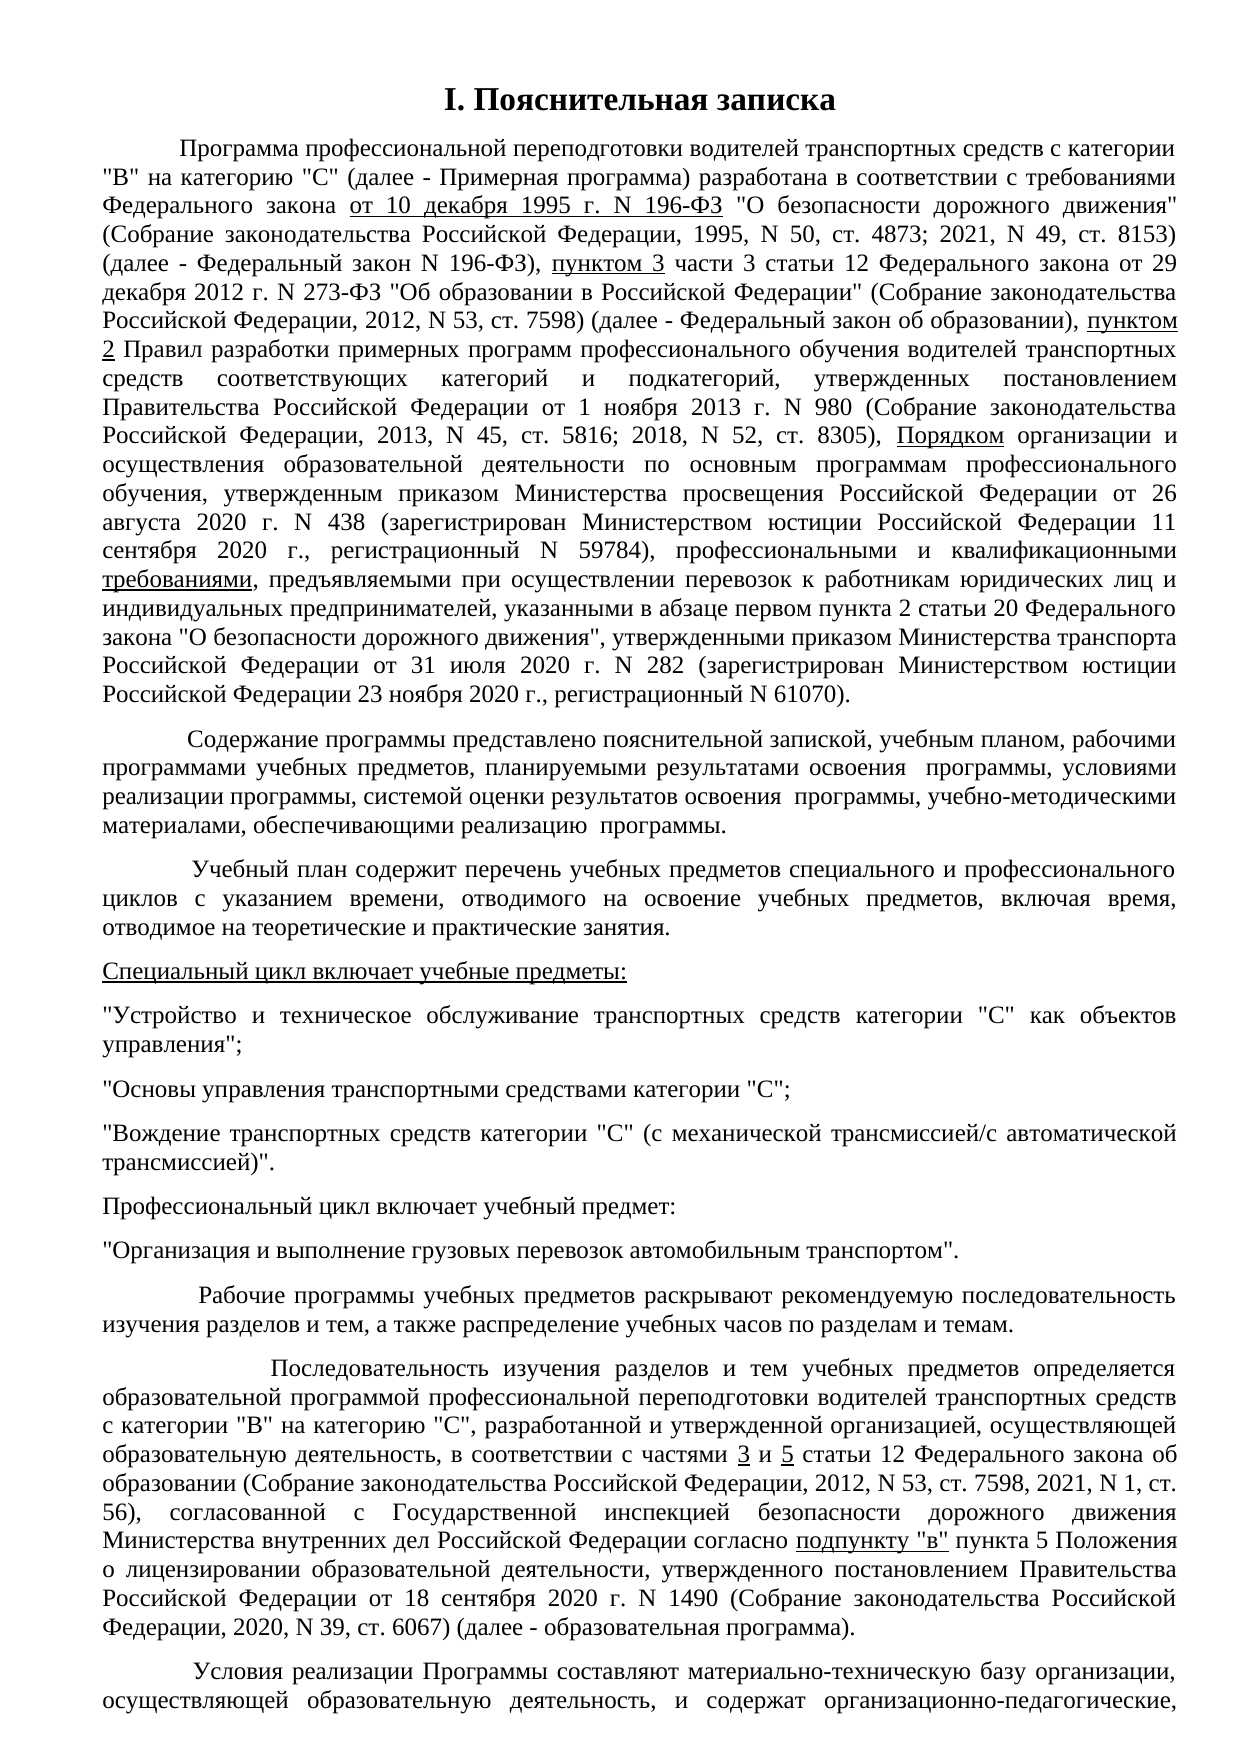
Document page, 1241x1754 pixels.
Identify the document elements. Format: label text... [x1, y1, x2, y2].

text "Основы управления транспортными средствами категории "C"; [102, 1074, 1178, 1102]
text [102, 1656, 1178, 1714]
text Рабочие программы учебных предметов раскрывают рекомендуемую последовательность изучения разделов и тем, а также распределение учебных часов по разделам и темам. [102, 1280, 1178, 1337]
text I. Пояснительная записка [102, 79, 1178, 117]
text Содержание программы представлено пояснительной запиской, учебным планом, рабочими программами учебных предметов, планируемыми результатами освоения программы, условиями реализации программы, системой оценки результатов освоения программы, учебно-методическими материалами, обеспечивающими реализацию программы. [102, 724, 1178, 839]
text "Организация и выполнение грузовых перевозок автомобильным транспортом". [102, 1236, 1178, 1264]
text Профессиональный цикл включает учебный предмет: [102, 1191, 1178, 1220]
text "Вождение транспортных средств категории "C" (с механической трансмиссией/с автоматической трансмиссией)". [102, 1118, 1178, 1176]
text Учебный план содержит перечень учебных предметов специального и профессионального циклов с указанием времени, отводимого на освоение учебных предметов, включая время, отводимое на теоретические и практические занятия. [102, 854, 1178, 941]
text Программа профессиональной переподготовки водителей транспортных средств с категории "B" на категорию "C" (далее - Примерная программа) разработана в соответствии с требованиями Федерального закона от 10 декабря 1995 г. N 196-ФЗ "О безопасности дорожного движения" (Собрание законодательства Российской Федерации, 1995, N 50, ст. 4873; 2021, N 49, ст. 8153) (далее - Федеральный закон N 196-ФЗ), пунктом 3 части 3 статьи 12 Федерального закона от 29 декабря 2012 г. N 273-ФЗ "Об образовании в Российской Федерации" (Собрание законодательства Российской Федерации, 2012, N 53, ст. 7598) (далее - Федеральный закон об образовании), пунктом 2 Правил разработки примерных программ профессионального обучения водителей транспортных средств соответствующих категорий и подкатегорий, утвержденных постановлением Правительства Российской Федерации от 1 ноября 2013 г. N 980 (Собрание законодательства Российской Федерации, 2013, N 45, ст. 5816; 2018, N 52, ст. 8305), Порядком организации и осуществления образовательной деятельности по основным программам профессионального обучения, утвержденным приказом Министерства просвещения Российской Федерации от 26 августа 2020 г. N 438 (зарегистрирован Министерством юстиции Российской Федерации 11 сентября 2020 г., регистрационный N 59784), профессиональными и квалификационными требованиями, предъявляемыми при осуществлении перевозок к работникам юридических лиц и индивидуальных предпринимателей, указанными в абзаце первом пункта 2 статьи 20 Федерального закона "О безопасности дорожного движения", утвержденными приказом Министерства транспорта Российской Федерации от 31 июля 2020 г. N 282 (зарегистрирован Министерством юстиции Российской Федерации 23 ноября 2020 г., регистрационный N 61070). [102, 133, 1178, 708]
text Специальный цикл включает учебные предметы: [102, 956, 1178, 985]
text Последовательность изучения разделов и тем учебных предметов определяется образовательной программой профессиональной переподготовки водителей транспортных средств с категории "B" на категорию "C", разработанной и утвержденной организацией, осуществляющей образовательную деятельность, в соответствии с частями 3 и 5 статьи 12 Федерального закона об образовании (Собрание законодательства Российской Федерации, 2012, N 53, ст. 7598, 2021, N 1, ст. 56), согласованной с Государственной инспекцией безопасности дорожного движения Министерства внутренних дел Российской Федерации согласно подпункту "в" пункта 5 Положения о лицензировании образовательной деятельности, утвержденного постановлением Правительства Российской Федерации от 18 сентября 2020 г. N 1490 (Собрание законодательства Российской Федерации, 2020, N 39, ст. 6067) (далее - образовательная программа). [102, 1353, 1178, 1641]
text "Устройство и техническое обслуживание транспортных средств категории "C" как объектов управления"; [102, 1001, 1178, 1058]
